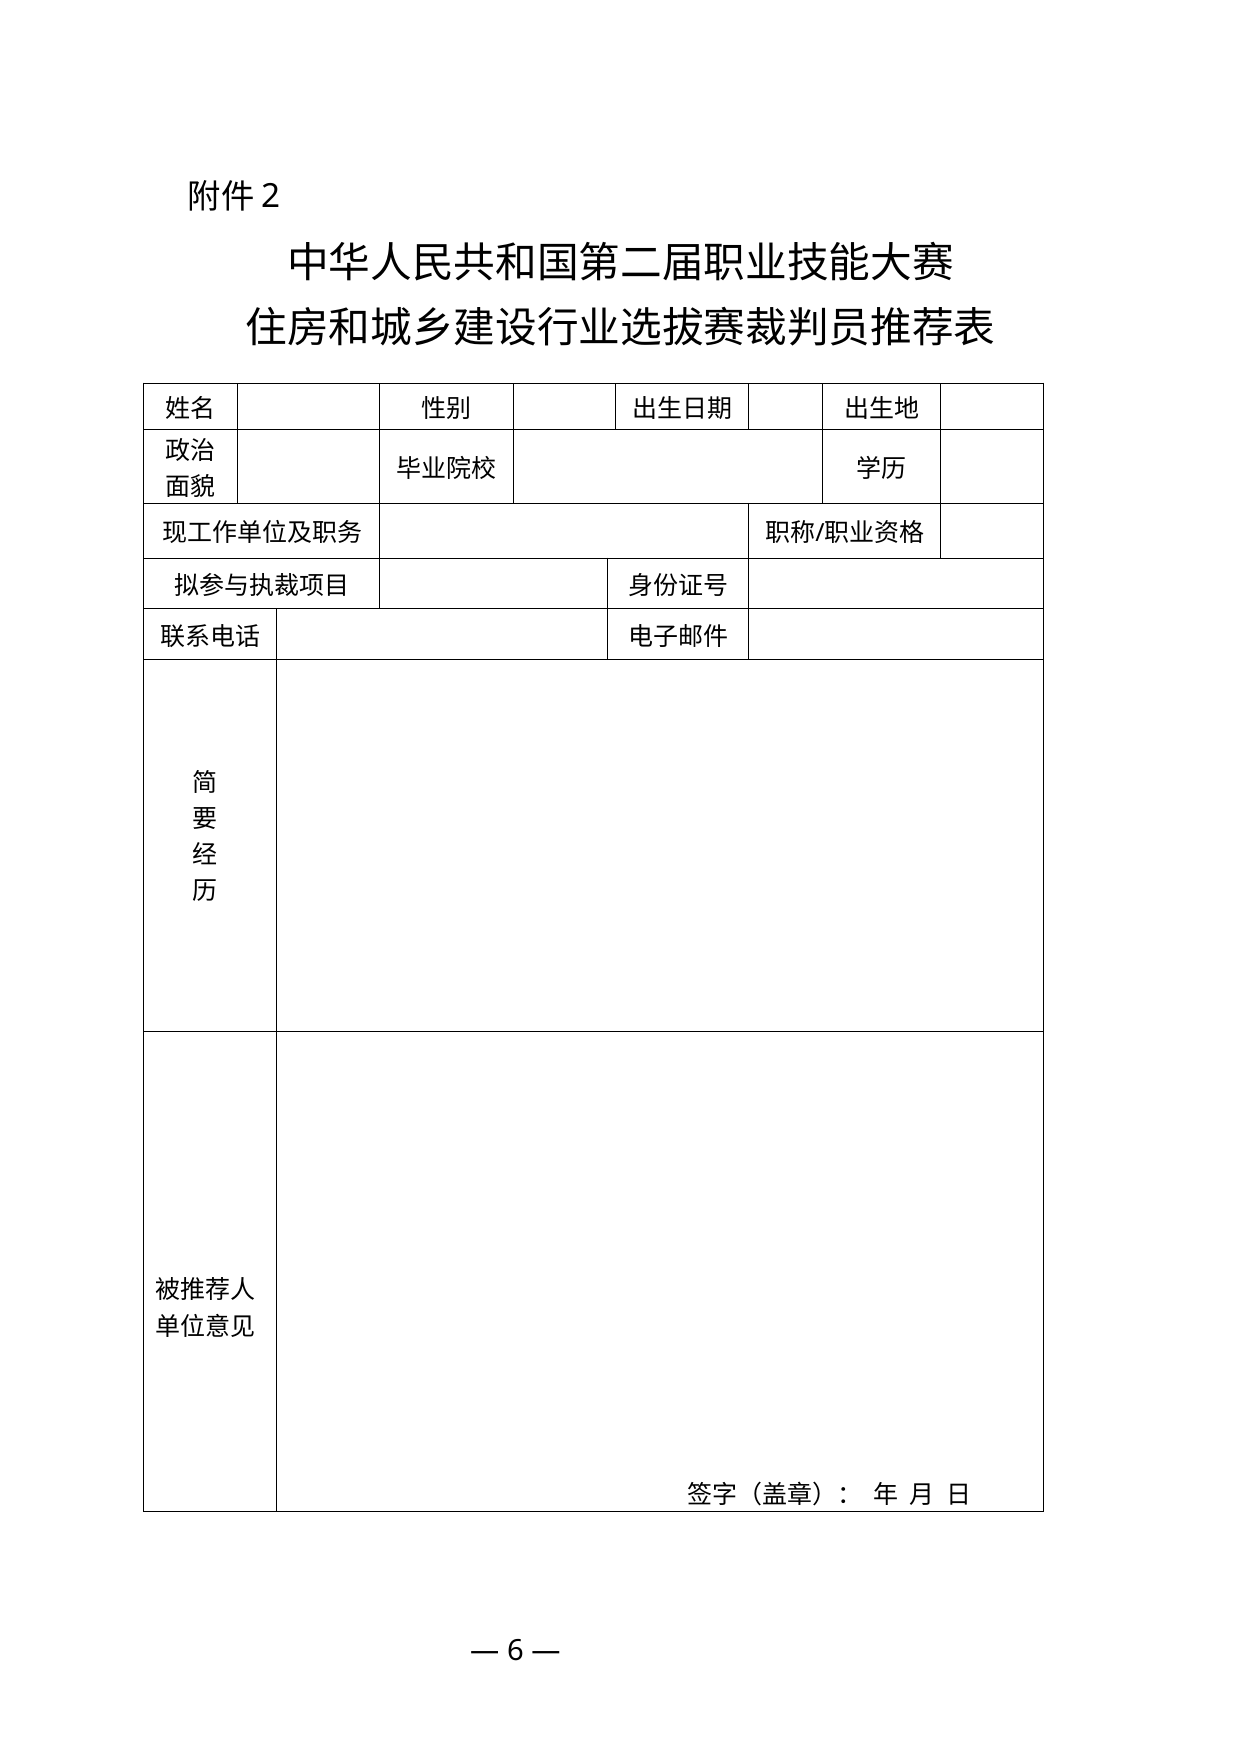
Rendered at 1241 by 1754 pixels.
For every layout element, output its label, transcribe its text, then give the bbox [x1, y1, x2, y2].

table_cell [749, 559, 1043, 608]
table_cell 简 要 经 历 [144, 660, 276, 1031]
table_header 出生日期 [616, 384, 748, 429]
table_cell 被推荐人 单位意见 [144, 1032, 276, 1511]
table_cell [941, 430, 1043, 503]
table_cell 签字（盖章）： 年 月 日 [277, 1032, 1043, 1511]
table_cell [277, 660, 1043, 1031]
table_header 姓名 [144, 384, 237, 429]
table_header [749, 384, 822, 429]
text 住房和城乡建设行业选拔赛裁判员推荐表 [187, 292, 1053, 357]
table_header 性别 [380, 384, 513, 429]
text 中华人民共和国第二届职业技能大赛 [187, 227, 1053, 292]
table_cell [238, 430, 379, 503]
table_cell [380, 559, 607, 608]
table_cell [514, 430, 822, 503]
table_cell [277, 609, 607, 659]
table_cell 拟参与执裁项目 [144, 559, 379, 608]
table_cell [941, 504, 1043, 558]
table_header 出生地 [823, 384, 940, 429]
table_cell 职称/职业资格 [749, 504, 940, 558]
table_cell 毕业院校 [380, 430, 513, 503]
table_header [514, 384, 615, 429]
table_cell 联系电话 [144, 609, 276, 659]
table_cell 政治面貌 [144, 430, 237, 503]
table_cell 现工作单位及职务 [144, 504, 379, 558]
table_header [941, 384, 1043, 429]
table_cell [749, 609, 1043, 659]
table_header [238, 384, 379, 429]
table_cell [380, 504, 748, 558]
table_cell 学历 [823, 430, 940, 503]
table_cell 电子邮件 [608, 609, 748, 659]
table_cell 身份证号 [608, 559, 748, 608]
text 附件2 [187, 162, 1053, 227]
